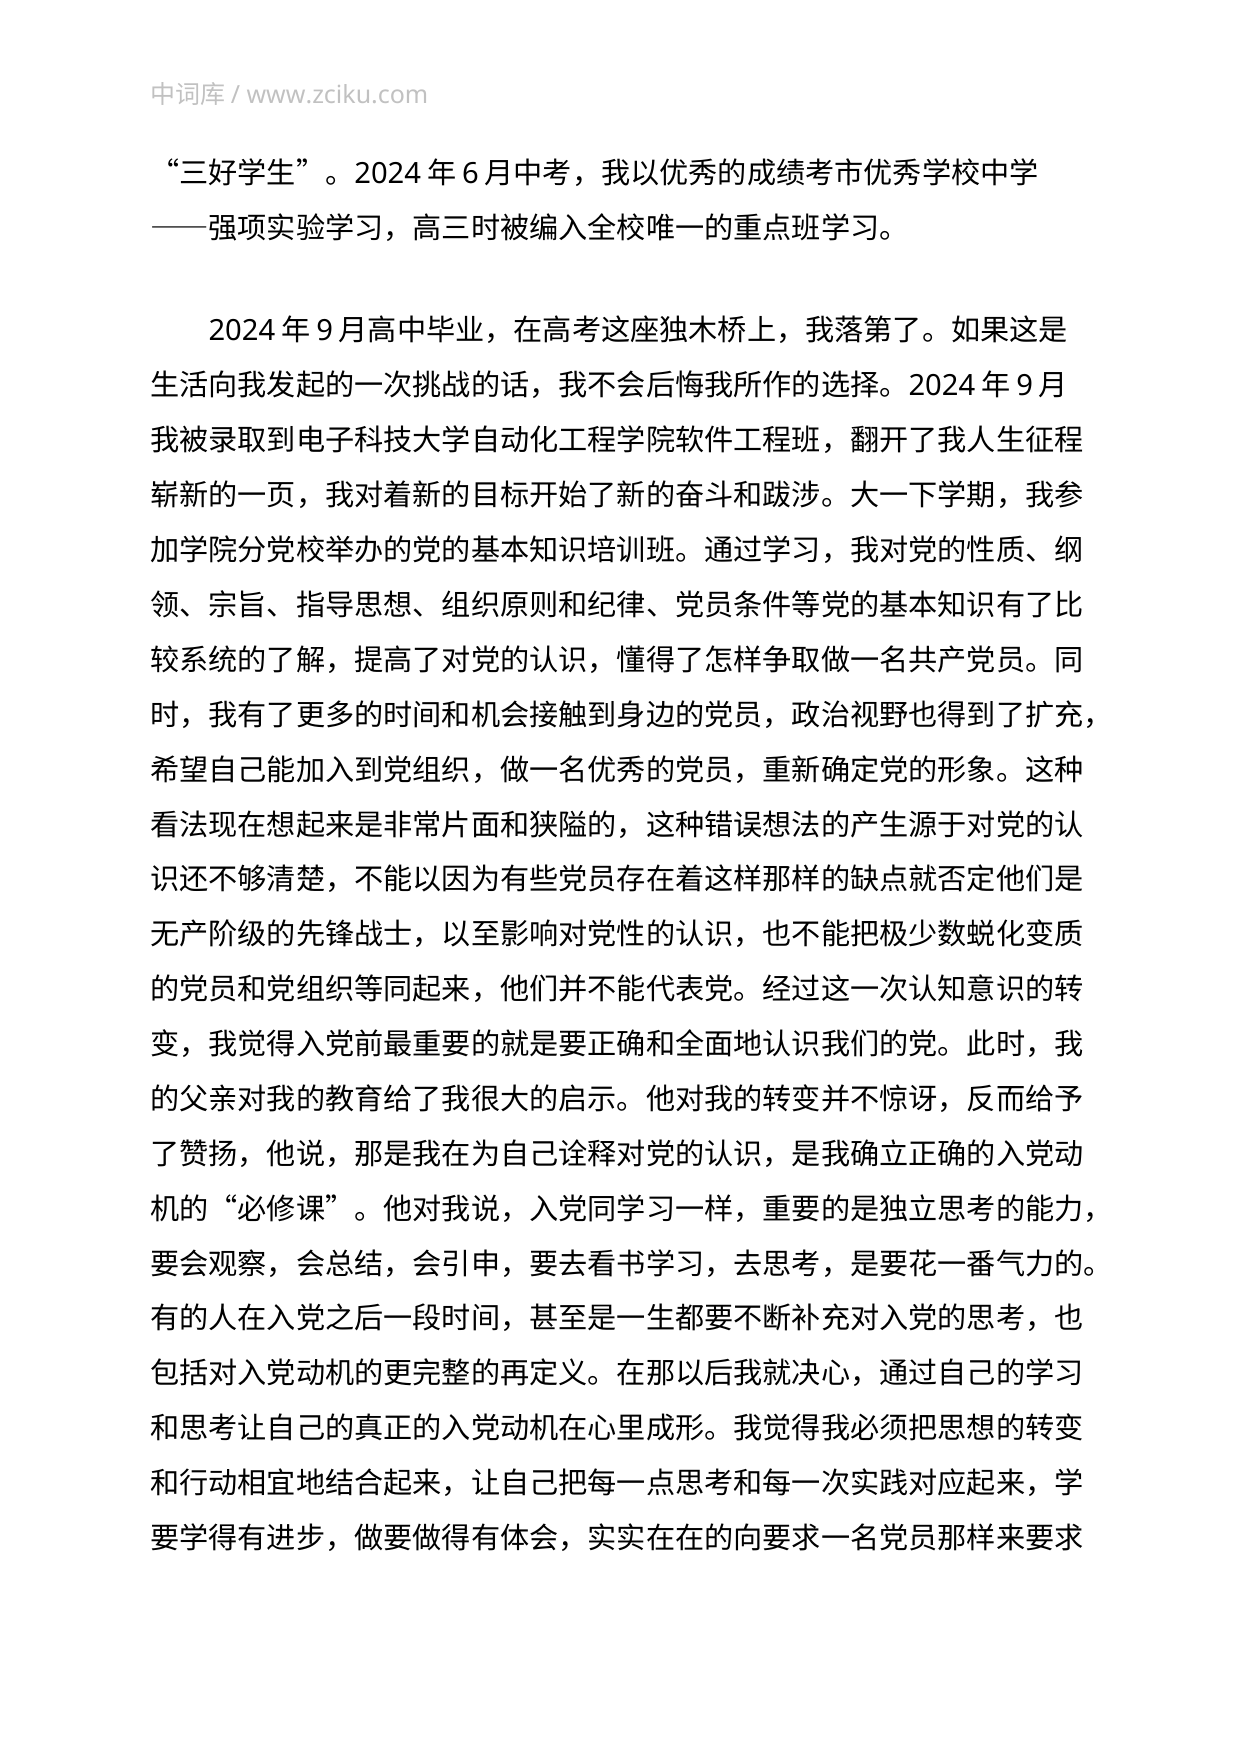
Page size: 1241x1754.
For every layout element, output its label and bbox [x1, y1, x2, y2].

text [150, 150, 1090, 247]
text [150, 307, 1090, 1557]
